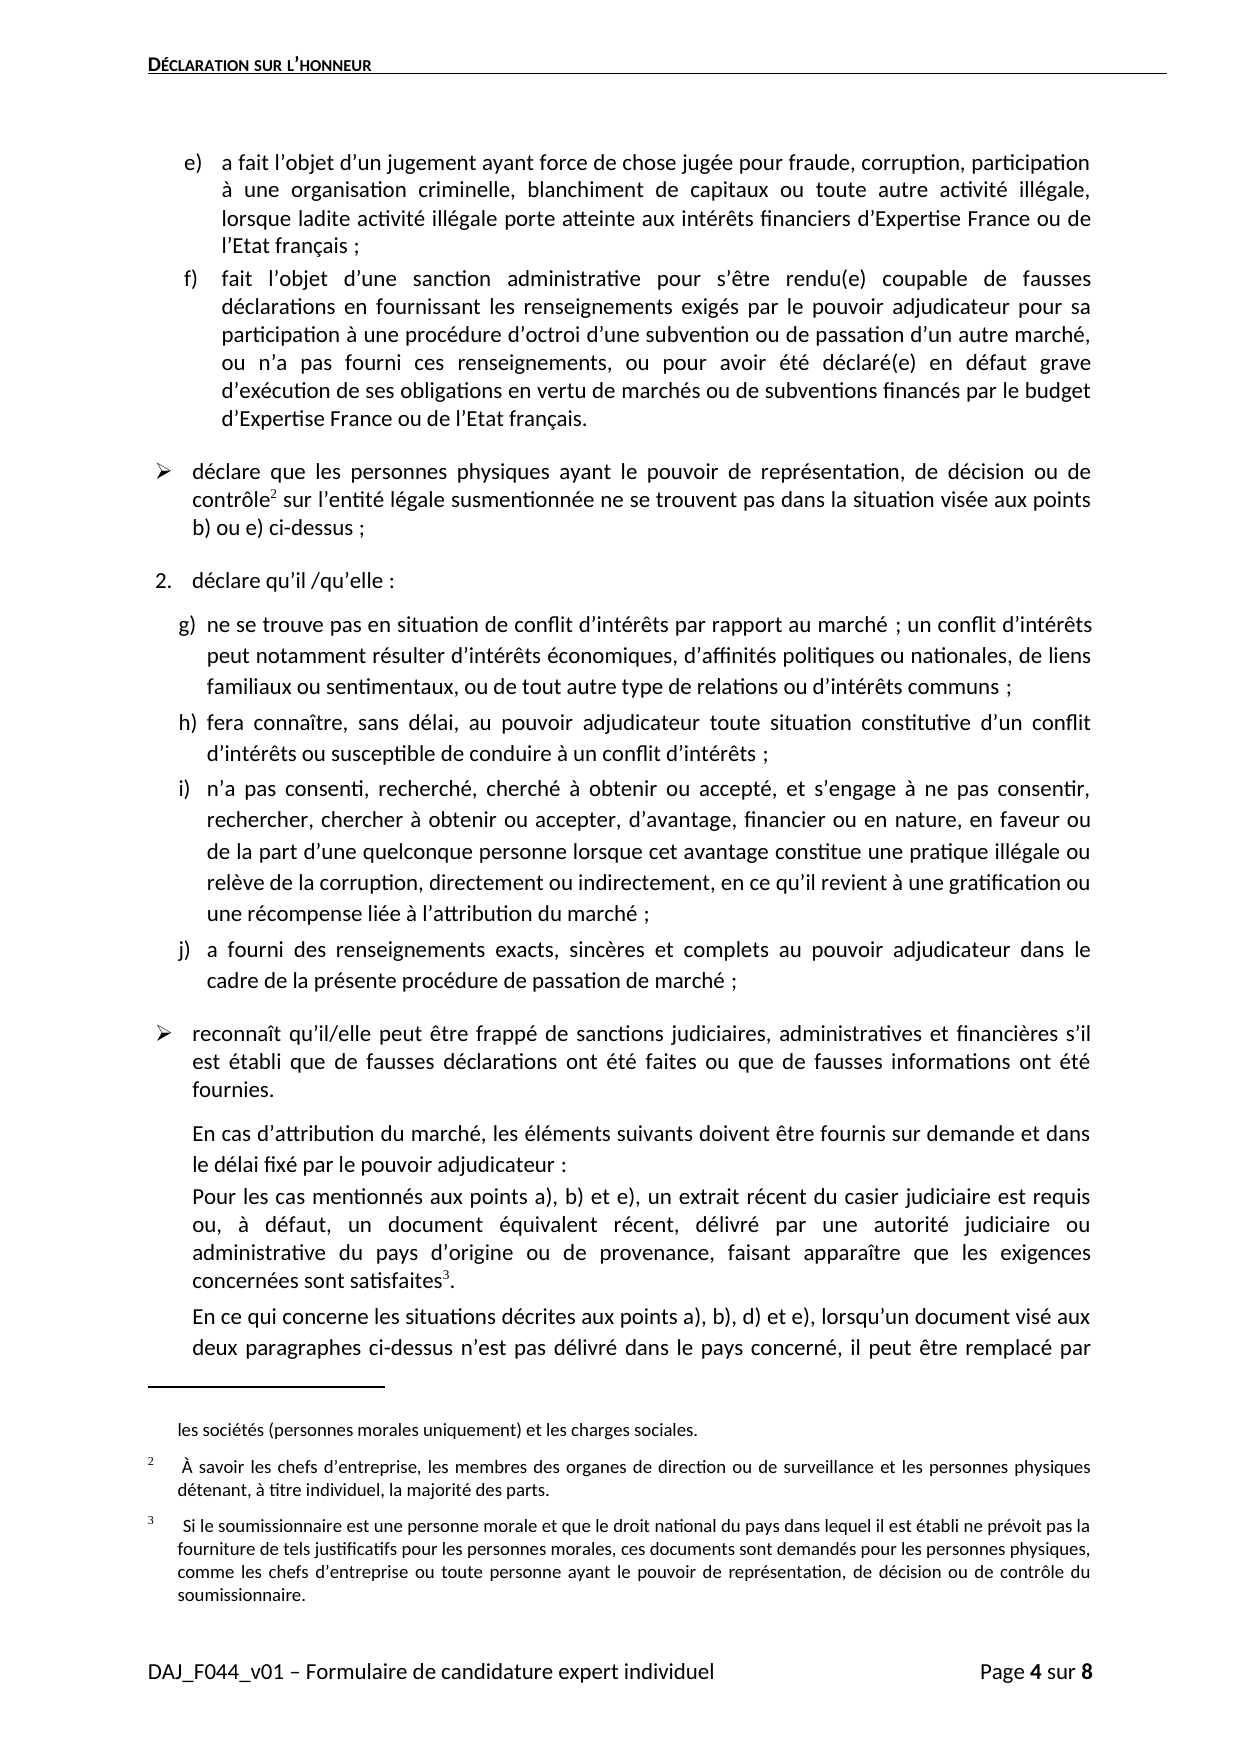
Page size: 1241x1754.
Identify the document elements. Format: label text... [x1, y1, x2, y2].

list déclare que les personnes physiques ayant le pouvoir de représentation, de décision ou de contrôle sur l’entité légale susmentionnée ne se trouvent pas dans la situation visée aux points b) ou e) ci-dessus ; [154, 457, 1093, 541]
text Pour les cas mentionnés aux points a), b) et e), un extrait récent du casier judiciaire est requis ou, à défaut, un document équivalent récent, délivré par une autorité judiciaire ou administrative du pays d’origine ou de provenance, faisant apparaître que les exigences concernées sont satisfaites. [192, 1182, 1093, 1294]
list a fait l’objet d’un jugement ayant force de chose jugée pour fraude, corruption, participation à une organisation criminelle, blanchiment de capitaux ou toute autre activité illégale, lorsque ladite activité illégale porte atteinte aux intérêts financiers d’Expertise France ou de l’Etat français ; [184, 148, 1093, 260]
list fait l’objet d’une sanction administrative pour s’être rendu(e) coupable de fausses déclarations en fournissant les renseignements exigés par le pouvoir adjudicateur pour sa participation à une procédure d’octroi d’une subvention ou de passation d’un autre marché, ou n’a pas fourni ces renseignements, ou pour avoir été déclaré(e) en défaut grave d’exécution de ses obligations en vertu de marchés ou de subventions financés par le budget d’Expertise France ou de l’Etat français. [184, 264, 1093, 432]
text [192, 1298, 1093, 1361]
text j) a fourni des renseignements exacts, sincères et complets au pouvoir adjudicateur dans le cadre de la présente procédure de passation de marché ; [178, 932, 1093, 994]
list reconnaît qu’il/elle peut être frappé de sanctions judiciaires, administratives et financières s’il est établi que de fausses déclarations ont été faites ou que de fausses informations ont été fournies. [155, 1019, 1093, 1103]
text h) fera connaître, sans délai, au pouvoir adjudicateur toute situation constitutive d’un conflit d’intérêts ou susceptible de conduire à un conflit d’intérêts ; [178, 704, 1093, 767]
text i) n’a pas consenti, recherché, cherché à obtenir ou accepté, et s’engage à ne pas consentir, rechercher, chercher à obtenir ou accepter, d’avantage, financier ou en nature, en faveur ou de la part d’une quelconque personne lorsque cet avantage constitue une pratique illégale ou relève de la corruption, directement ou indirectement, en ce qu’il revient à une gratification ou une récompense liée à l’attribution du marché ; [178, 771, 1093, 927]
text g) ne se trouve pas en situation de conflit d’intérêts par rapport au marché ; un conflit d’intérêts peut notamment résulter d’intérêts économiques, d’affinités politiques ou nationales, de liens familiaux ou sentimentaux, ou de tout autre type de relations ou d’intérêts communs ; [178, 607, 1093, 700]
text En cas d’attribution du marché, les éléments suivants doivent être fournis sur demande et dans le délai fixé par le pouvoir adjudicateur : [192, 1116, 1093, 1178]
list déclare qu’il /qu’elle : [155, 566, 1093, 594]
